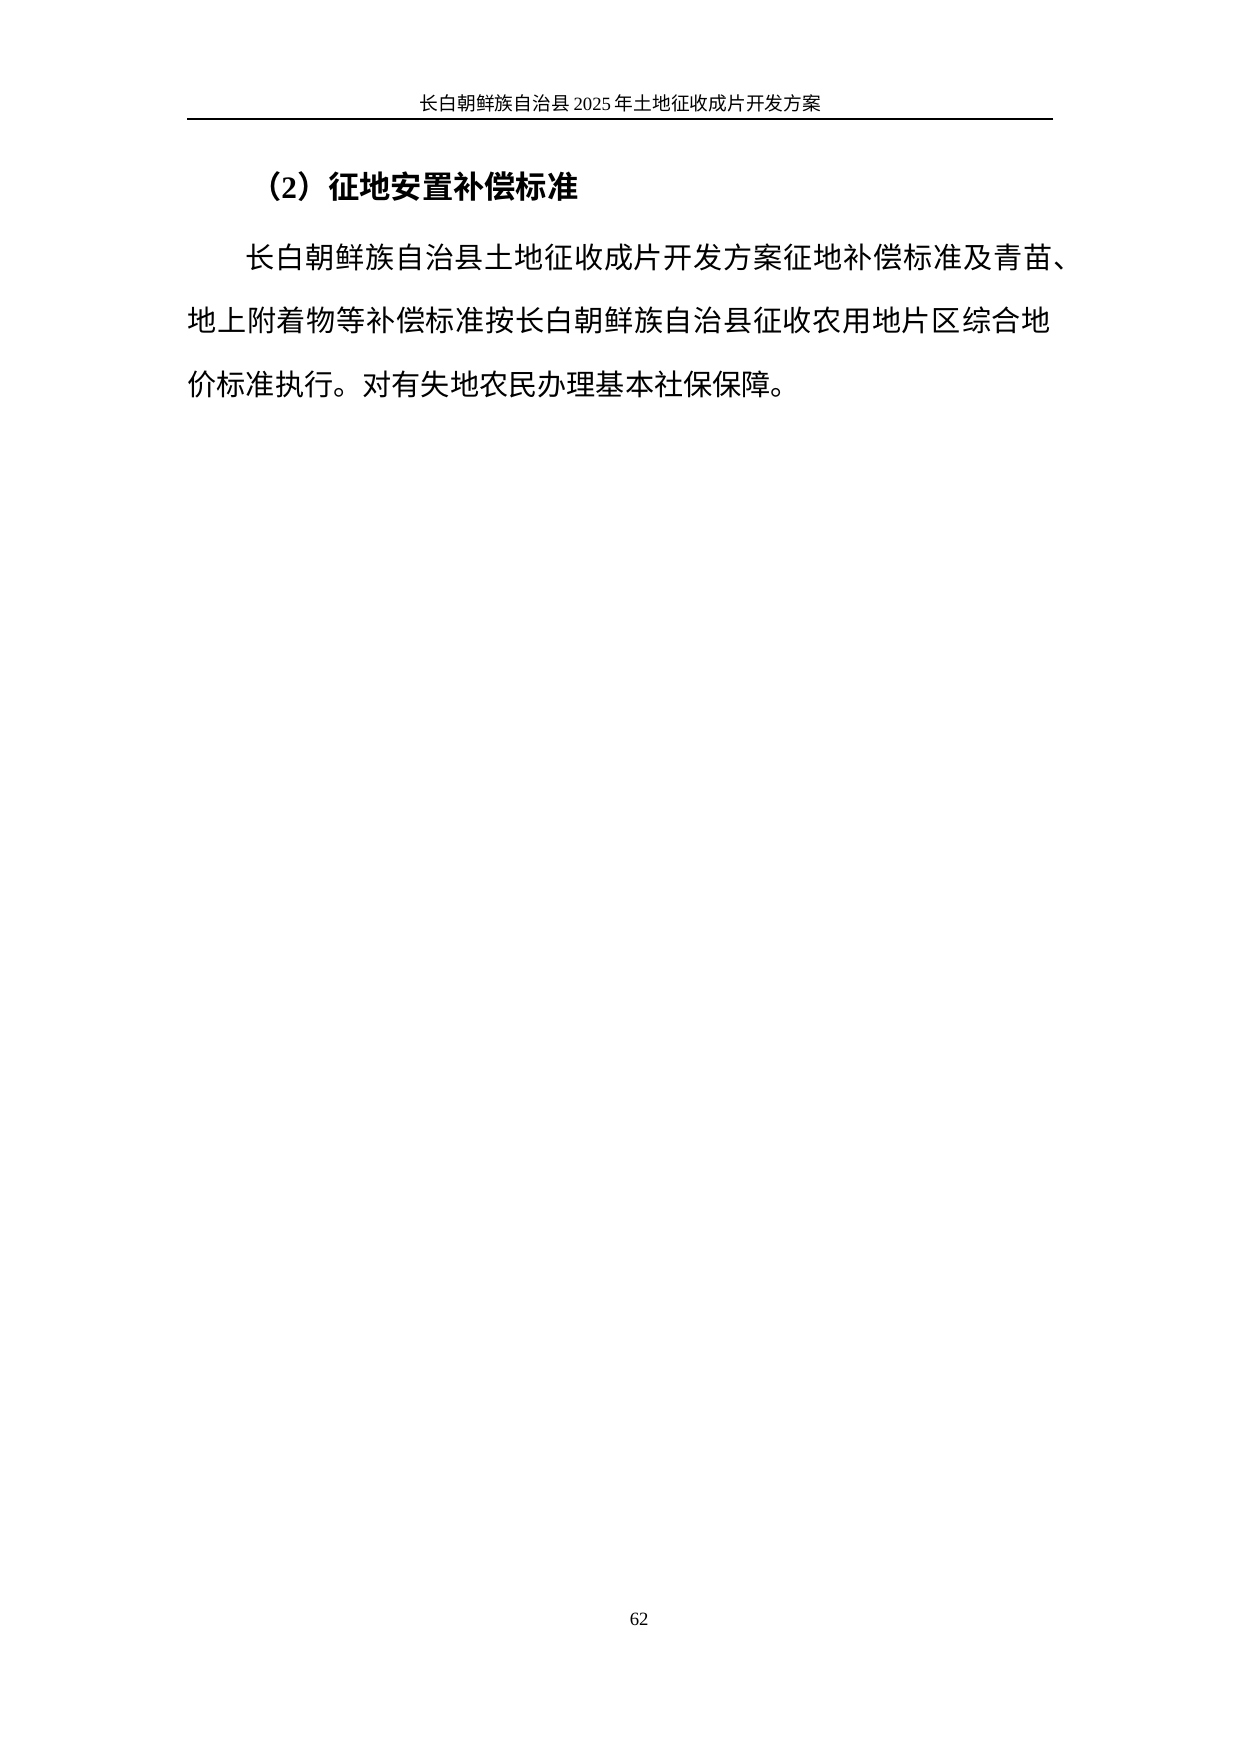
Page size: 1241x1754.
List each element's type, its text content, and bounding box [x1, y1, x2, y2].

text 长白朝鲜族自治县土地征收成片开发方案征地补偿标准及青苗、地上附着物等补偿标准按长白朝鲜族自治县征收农用地片区综合地价标准执行。对有失地农民办理基本社保保障。 [187, 234, 1053, 403]
subtitle （2）征地安置补偿标准 [187, 162, 1053, 207]
